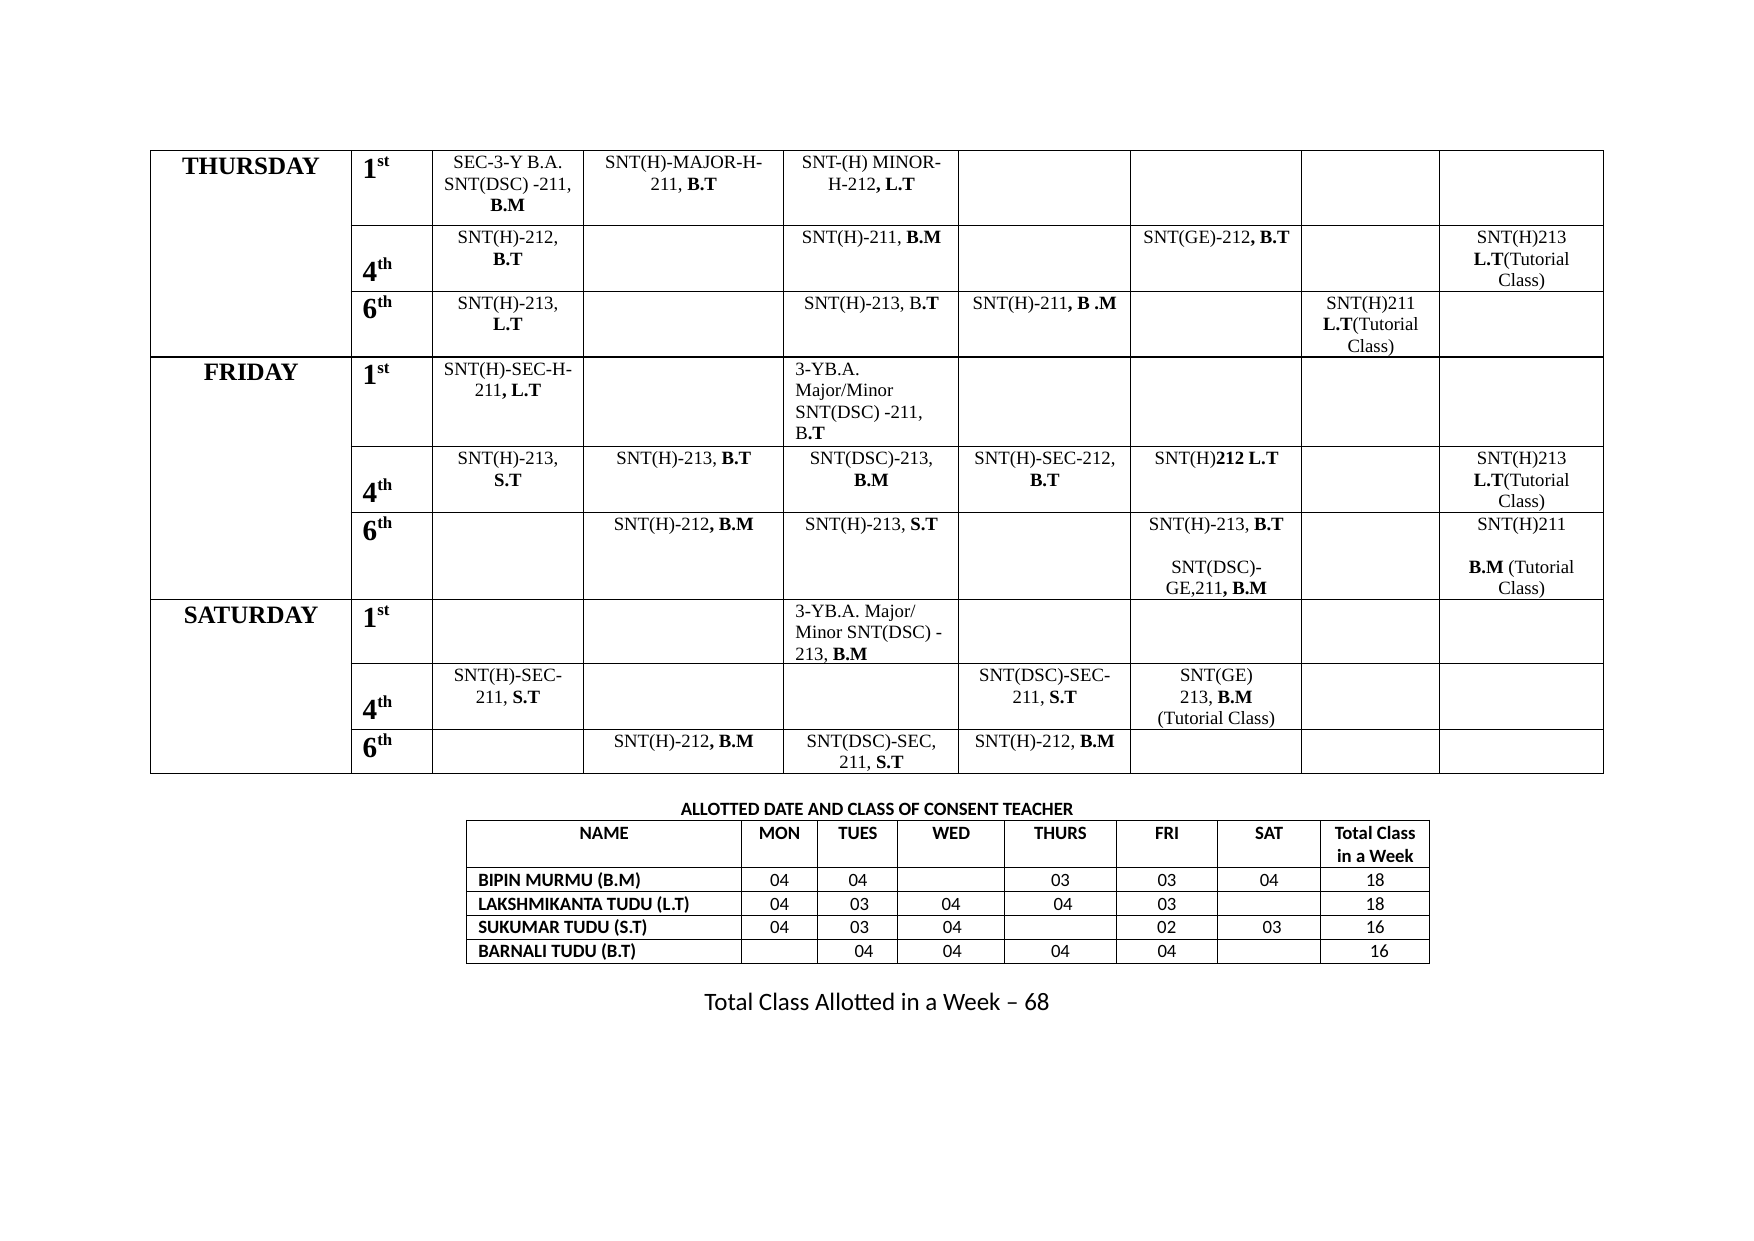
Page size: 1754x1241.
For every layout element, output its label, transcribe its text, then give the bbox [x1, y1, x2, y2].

table_cell 04 [742, 892, 817, 914]
table_cell SNT(H)-213, B.T [784, 292, 958, 356]
table_cell [584, 226, 783, 291]
table_cell [1302, 730, 1439, 773]
table_cell 02 [1117, 916, 1217, 938]
table_cell SNT(H)-213, S.T [433, 447, 583, 512]
table_cell [959, 358, 1130, 446]
table_cell SATURDAY [151, 600, 351, 773]
table_cell [898, 868, 1004, 891]
table_cell 04 [898, 916, 1004, 938]
table_cell [959, 151, 1130, 225]
table_cell SNT(H)211 B.M (Tutorial Class) [1440, 513, 1603, 599]
table_cell SNT(H)-211, B .M [959, 292, 1130, 356]
table_cell 3-YB.A. Major/Minor SNT(DSC) -211, B.T [784, 358, 958, 446]
table_cell 3-YB.A. Major/ Minor SNT(DSC) -213, B.M [784, 600, 958, 663]
table_cell 04 [898, 892, 1004, 914]
table_cell [959, 600, 1130, 663]
table_cell FRIDAY [151, 358, 351, 599]
table_cell SNT(H)-MAJOR-H-211, B.T [584, 151, 783, 225]
table_cell [1302, 447, 1439, 512]
table_cell BARNALI TUDU (B.T) [467, 940, 741, 962]
table_cell SNT(H)-212, B.M [959, 730, 1130, 773]
table_cell [1440, 730, 1603, 773]
table_cell 4th [352, 226, 432, 291]
table_cell [1131, 292, 1301, 356]
table_cell 6th [352, 513, 432, 599]
table_cell SNT(H)-SEC-H-211, L.T [433, 358, 583, 446]
table_cell [1131, 151, 1301, 225]
table_cell 18 [1321, 868, 1429, 891]
table_header WED [898, 821, 1004, 867]
table_cell SNT(H)-212, B.M [584, 513, 783, 599]
table_cell SNT(H)-SEC-212, B.T [959, 447, 1130, 512]
text ALLOTTED DATE AND CLASS OF CONSENT TEACHER [150, 797, 1604, 820]
table_cell 03 [1117, 892, 1217, 914]
table_cell [784, 664, 958, 729]
table_header MON [742, 821, 817, 867]
table_cell SNT(H)212 L.T [1131, 447, 1301, 512]
table_cell SUKUMAR TUDU (S.T) [467, 916, 741, 938]
table_cell SNT(DSC)-213, B.M [784, 447, 958, 512]
table_cell 16 [1321, 940, 1429, 962]
table_cell [1440, 664, 1603, 729]
table_cell 04 [1005, 940, 1116, 962]
table_cell 1st [352, 600, 432, 663]
table_cell SNT(H)-211, B.M [784, 226, 958, 291]
table_header FRI [1117, 821, 1217, 867]
table_header SAT [1218, 821, 1320, 867]
table_cell [584, 292, 783, 356]
table_cell [1302, 151, 1439, 225]
table_cell [1131, 358, 1301, 446]
table_cell 6th [352, 292, 432, 356]
table_cell [1440, 358, 1603, 446]
table_cell SNT(H)-213, B.T SNT(DSC)-GE,211, B.M [1131, 513, 1301, 599]
table_cell SNT(H)213 L.T(Tutorial Class) [1440, 226, 1603, 291]
table_cell [1302, 600, 1439, 663]
table_header NAME [467, 821, 741, 867]
table_cell [584, 664, 783, 729]
table_cell BIPIN MURMU (B.M) [467, 868, 741, 891]
table_cell [1302, 664, 1439, 729]
table_cell SNT(H)-213, S.T [784, 513, 958, 599]
table_cell 03 [1117, 868, 1217, 891]
table_cell 04 [1117, 940, 1217, 962]
table_cell 04 [1218, 868, 1320, 891]
text Total Class Allotted in a Week – 68 [150, 986, 1604, 1017]
table_cell SNT(H)-213, B.T [584, 447, 783, 512]
table_cell SNT(DSC)-SEC-211, S.T [959, 664, 1130, 729]
table_cell [1302, 513, 1439, 599]
table_header Total Class in a Week [1321, 821, 1429, 867]
table_cell SNT(H)-212, B.T [433, 226, 583, 291]
table_cell [584, 358, 783, 446]
table_cell [1440, 600, 1603, 663]
table_cell 6th [352, 730, 432, 773]
table_cell [742, 940, 817, 962]
table_cell [1440, 292, 1603, 356]
table_cell SNT-(H) MINOR-H-212, L.T [784, 151, 958, 225]
table_cell SNT(H)211 L.T(Tutorial Class) [1302, 292, 1439, 356]
table_cell [959, 513, 1130, 599]
table_cell [1302, 226, 1439, 291]
table_cell SNT(GE) 213, B.M (Tutorial Class) [1131, 664, 1301, 729]
table_cell [1131, 730, 1301, 773]
table_cell 04 [742, 868, 817, 891]
table_cell SNT(GE)-212, B.T [1131, 226, 1301, 291]
table_cell SNT(H)-SEC-211, S.T [433, 664, 583, 729]
table_cell SNT(H)-213, L.T [433, 292, 583, 356]
table_cell 18 [1321, 892, 1429, 914]
table_cell 04 [818, 940, 897, 962]
table_cell [959, 226, 1130, 291]
table_cell 04 [898, 940, 1004, 962]
table_cell [1218, 892, 1320, 914]
table_cell [433, 730, 583, 773]
table_cell SNT(H)-212, B.M [584, 730, 783, 773]
table_cell 4th [352, 664, 432, 729]
table_cell [1005, 916, 1116, 938]
table_cell 04 [818, 868, 897, 891]
table_header TUES [818, 821, 897, 867]
table_cell SNT(DSC)-SEC, 211, S.T [784, 730, 958, 773]
table_cell [1131, 600, 1301, 663]
table_cell 03 [1218, 916, 1320, 938]
table_cell [584, 600, 783, 663]
table_cell SNT(H)213 L.T(Tutorial Class) [1440, 447, 1603, 512]
table_cell [1218, 940, 1320, 962]
table_cell [433, 600, 583, 663]
table_cell 4th [352, 447, 432, 512]
table_cell 1st [352, 151, 432, 225]
table_cell 04 [1005, 892, 1116, 914]
table_cell THURSDAY [151, 151, 351, 356]
table_cell 03 [818, 916, 897, 938]
table_cell 03 [1005, 868, 1116, 891]
table_cell SEC-3-Y B.A. SNT(DSC) -211, B.M [433, 151, 583, 225]
table_cell LAKSHMIKANTA TUDU (L.T) [467, 892, 741, 914]
table_cell [1440, 151, 1603, 225]
table_header THURS [1005, 821, 1116, 867]
table_cell 1st [352, 358, 432, 446]
table_cell [433, 513, 583, 599]
table_cell 03 [818, 892, 897, 914]
table_cell 16 [1321, 916, 1429, 938]
table_cell 04 [742, 916, 817, 938]
table_cell [1302, 358, 1439, 446]
